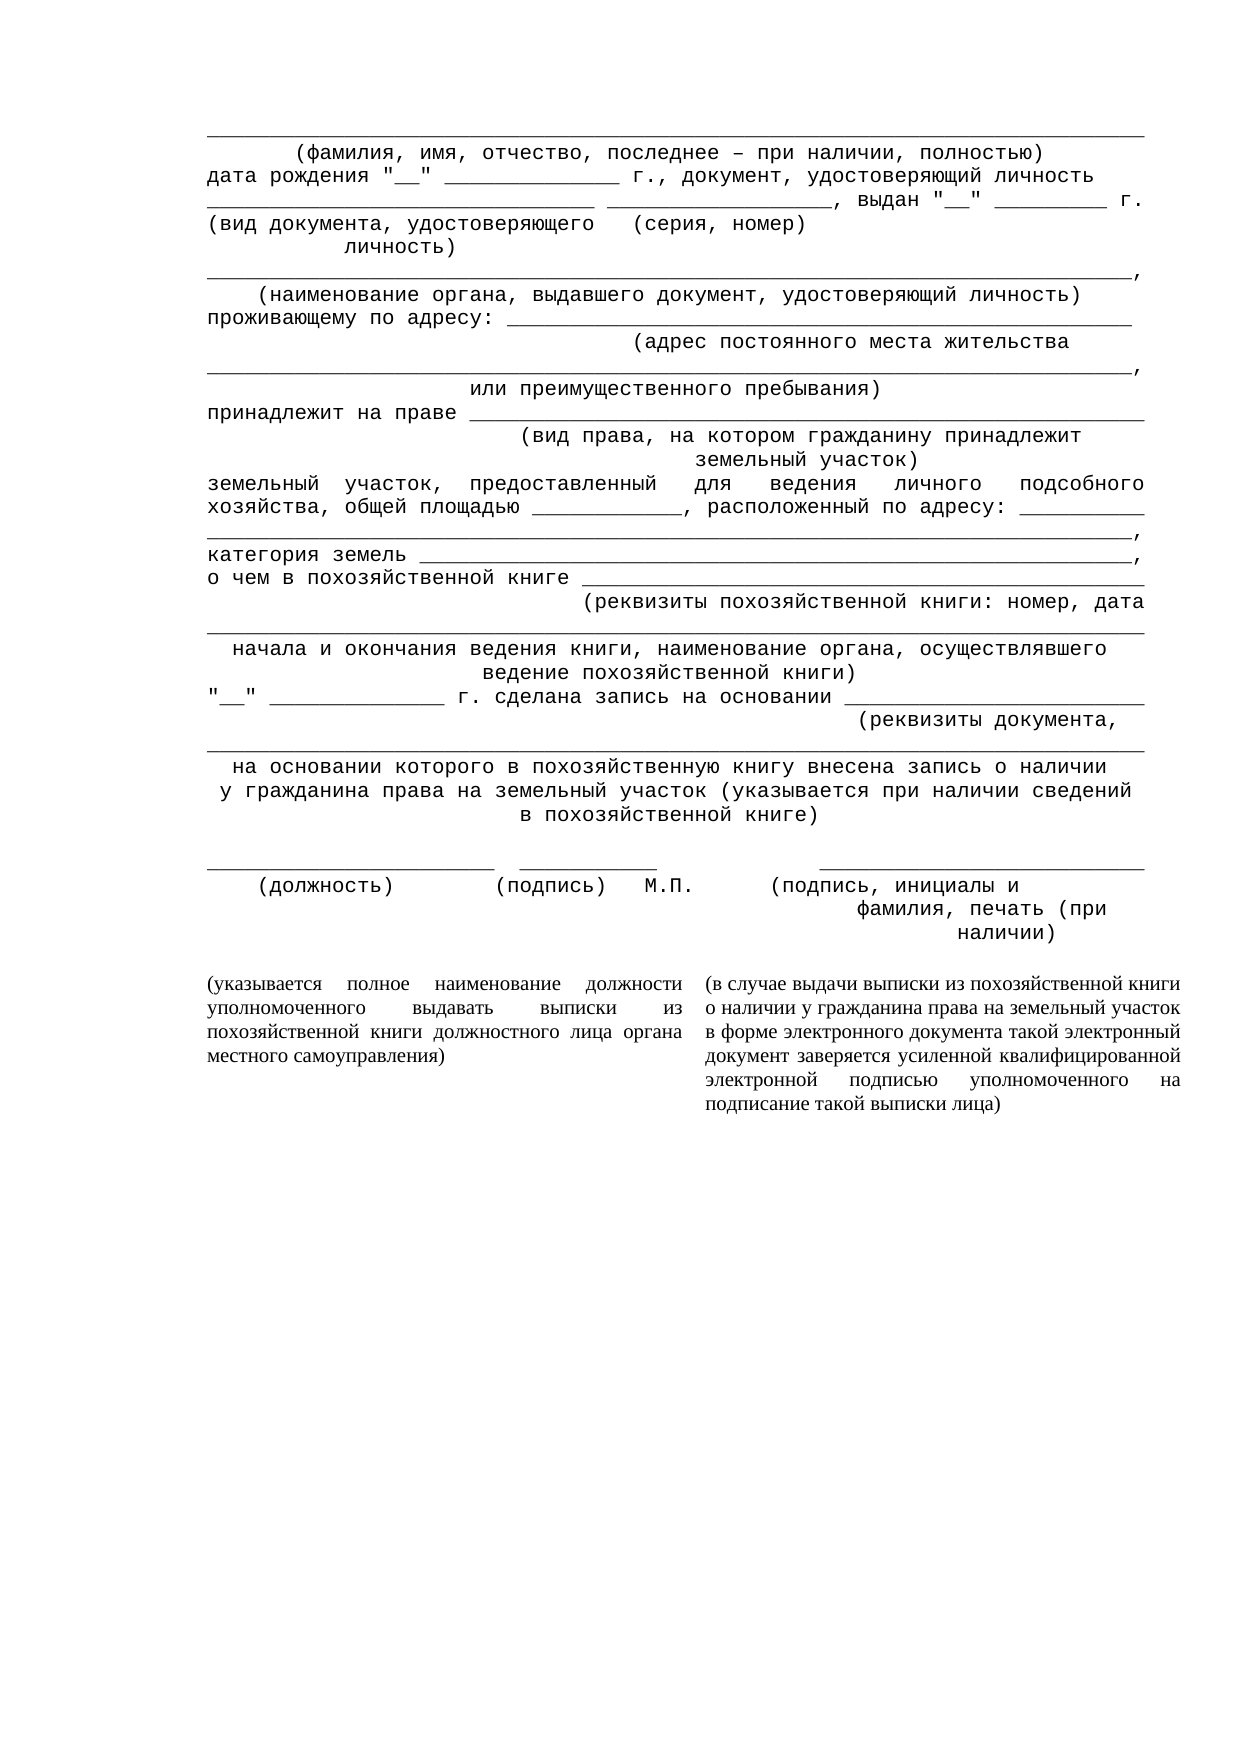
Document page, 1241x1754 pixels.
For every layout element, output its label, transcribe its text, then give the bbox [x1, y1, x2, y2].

text у гражданина права на земельный участок (указывается при наличии сведений [207, 780, 1181, 804]
text ___________________________________________________________________________ [207, 733, 1181, 757]
text наличии) [207, 922, 1181, 946]
text __________________________________________________________________________, [207, 260, 1181, 284]
text проживающему по адресу: __________________________________________________ [207, 307, 1181, 331]
text дата рождения "__" ______________ г., документ, удостоверяющий личность [207, 165, 1181, 189]
text личность) [207, 236, 1181, 260]
text (адрес постоянного места жительства [207, 331, 1181, 354]
text в похозяйственной книге) [207, 804, 1181, 827]
text (реквизиты похозяйственной книги: номер, дата [207, 591, 1181, 615]
text __________________________________________________________________________, [207, 354, 1181, 378]
text начала и окончания ведения книги, наименование органа, осуществлявшего [207, 638, 1181, 662]
text _______________________ ___________ __________________________ [207, 851, 1181, 875]
text __________________________________________________________________________, [207, 520, 1181, 544]
text о чем в похозяйственной книге _____________________________________________ [207, 567, 1181, 591]
text ___________________________________________________________________________ [207, 615, 1181, 638]
text ведение похозяйственной книги) [207, 662, 1181, 686]
text (должность) (подпись) М.П. (подпись, инициалы и [207, 875, 1181, 898]
text (фамилия, имя, отчество, последнее – при наличии, полностью) [207, 142, 1181, 165]
text или преимущественного пребывания) [207, 378, 1181, 402]
text (вид документа, удостоверяющего (серия, номер) [207, 213, 1181, 236]
text (вид права, на котором гражданину принадлежит [207, 426, 1181, 449]
text _______________________________ __________________, выдан "__" _________ г. [207, 189, 1181, 213]
text земельный участок, предоставленный для ведения личного подсобного [207, 473, 1181, 496]
text фамилия, печать (при [207, 898, 1181, 922]
text на основании которого в похозяйственную книгу внесена запись о наличии [207, 757, 1181, 780]
text (реквизиты документа, [207, 709, 1181, 733]
text хозяйства, общей площадью ____________, расположенный по адресу: __________ [207, 496, 1181, 520]
table_header (указывается полное наименование должности уполномоченного выдавать выписки из похозяйственной книги должностного лица органа местного самоуправления) [196, 971, 693, 1115]
text "__" ______________ г. сделана запись на основании ________________________ [207, 686, 1181, 709]
table_header (в случае выдачи выписки из похозяйственной книги о наличии у гражданина права на земельный участок в форме электронного документа такой электронный документ заверяется усиленной квалифицированной электронной подписью уполномоченного на подписание такой выписки лица) [694, 971, 1192, 1115]
text категория земель _________________________________________________________, [207, 544, 1181, 567]
text принадлежит на праве ______________________________________________________ [207, 402, 1181, 426]
text (наименование органа, выдавшего документ, удостоверяющий личность) [207, 284, 1181, 307]
text земельный участок) [207, 449, 1181, 473]
text ___________________________________________________________________________ [207, 118, 1181, 142]
